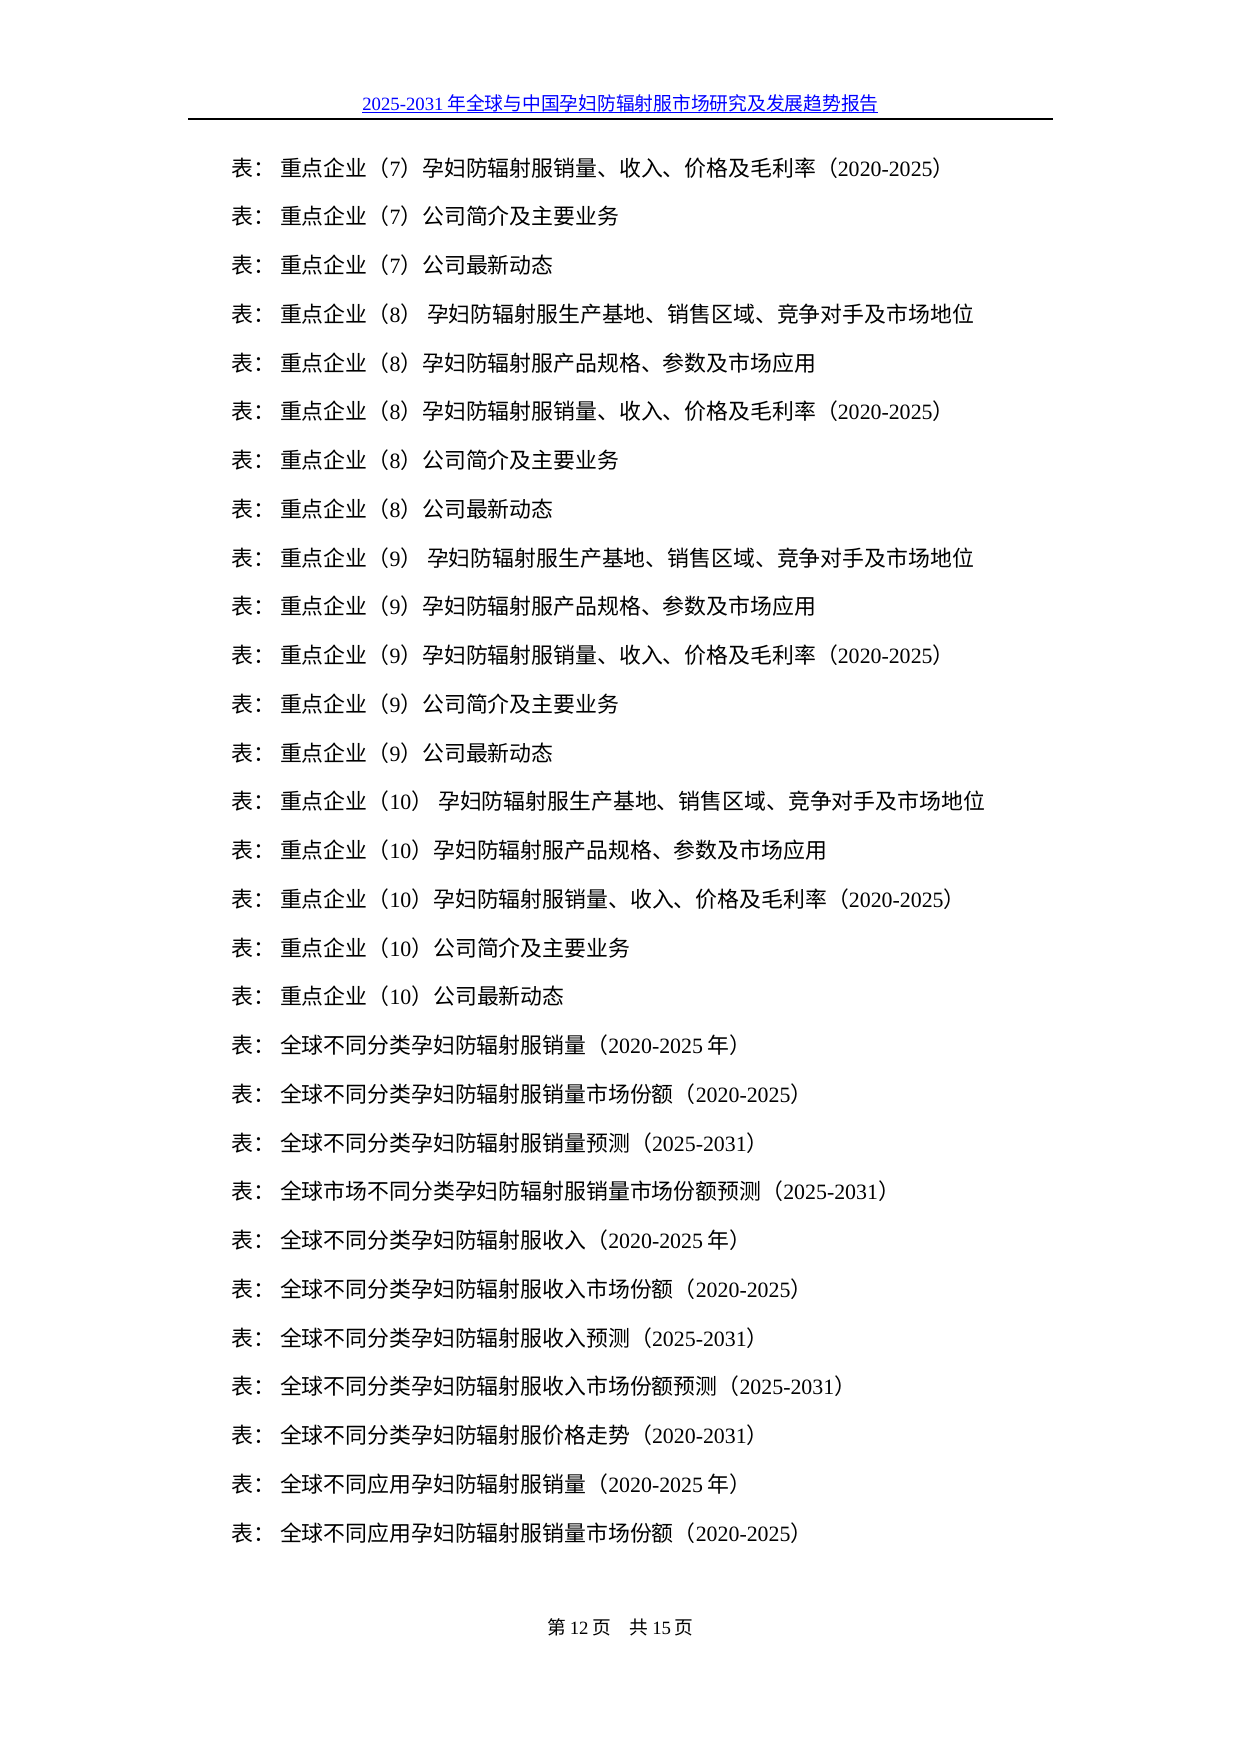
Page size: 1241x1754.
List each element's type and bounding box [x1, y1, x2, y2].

text [187, 150, 1053, 1548]
